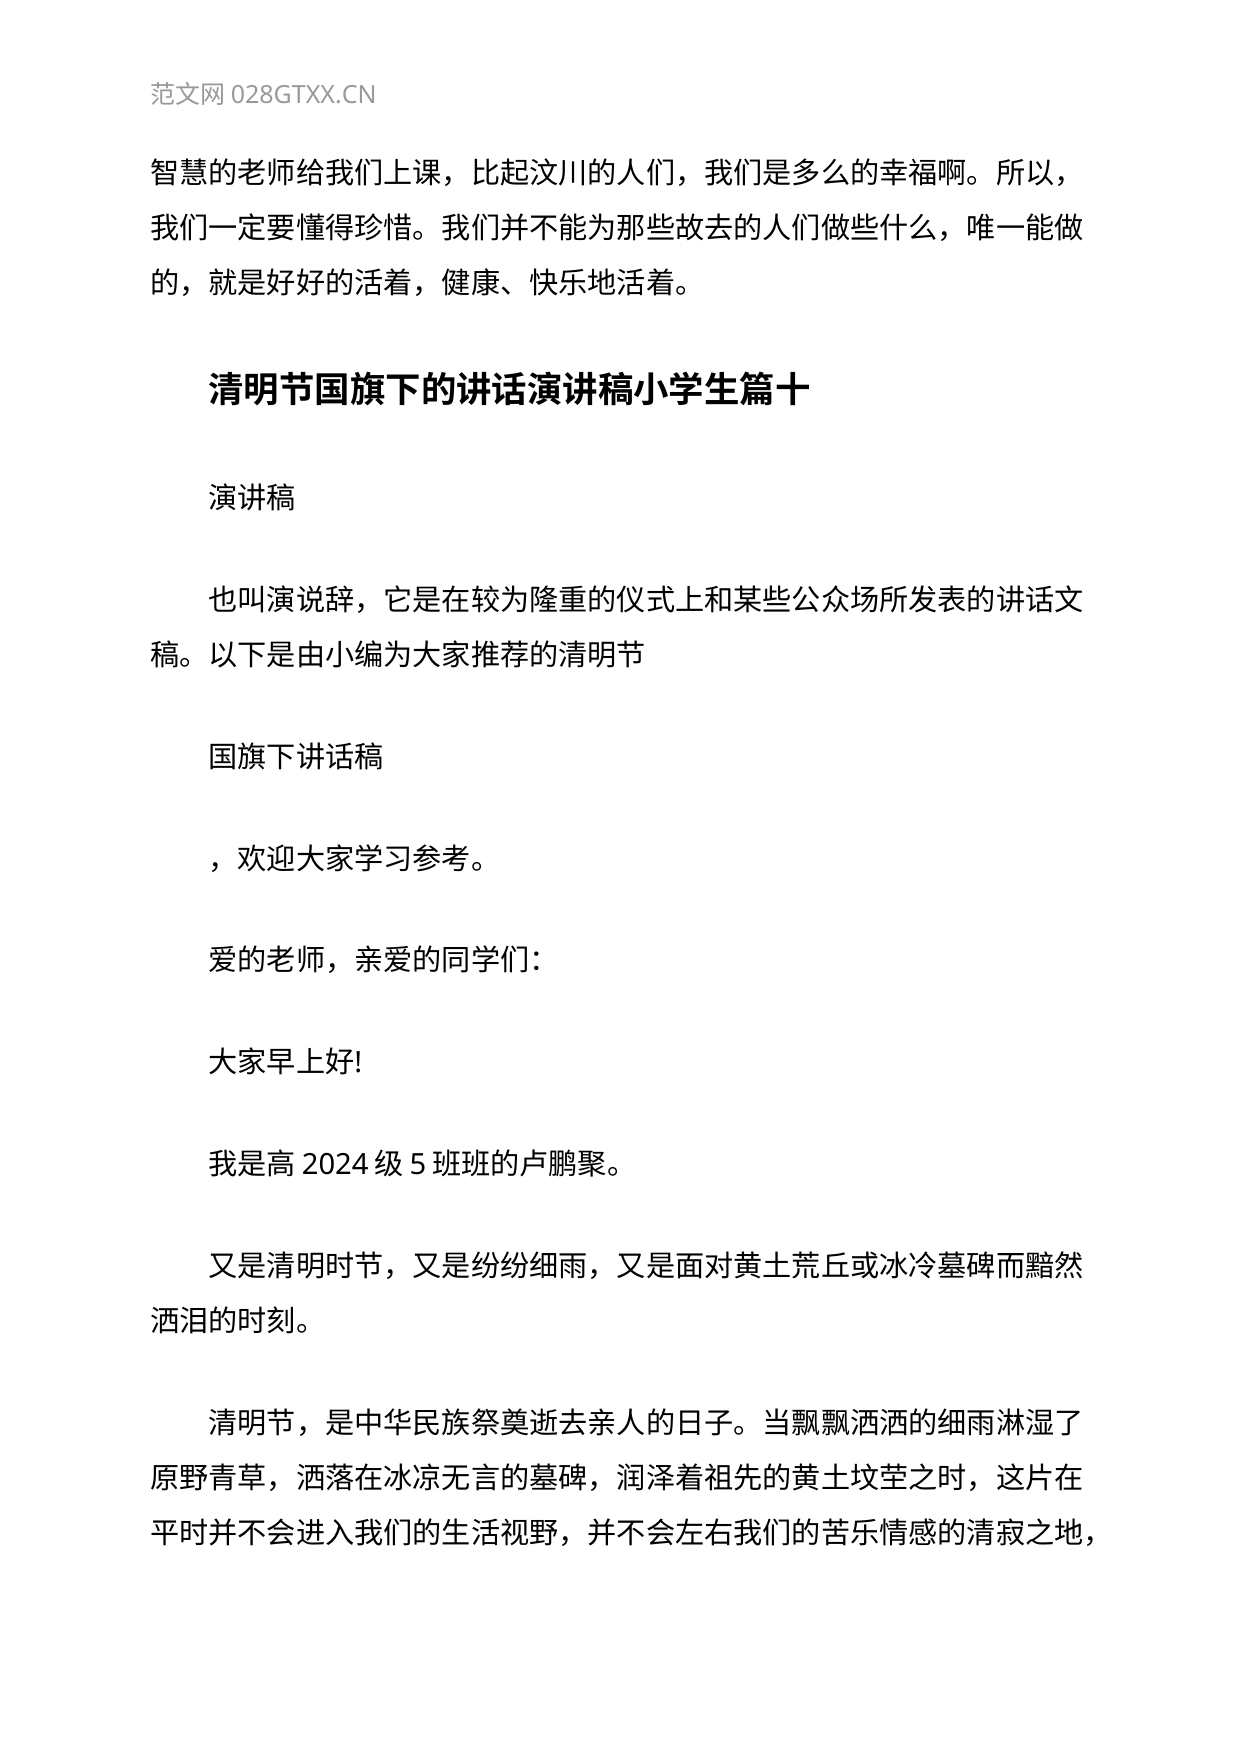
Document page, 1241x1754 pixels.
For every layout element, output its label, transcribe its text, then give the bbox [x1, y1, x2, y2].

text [150, 1399, 1090, 1551]
text 我是高2024级5班班的卢鹏聚。 [150, 1141, 1090, 1183]
text 大家早上好! [150, 1039, 1090, 1081]
text ，欢迎大家学习参考。 [150, 835, 1090, 877]
text 国旗下讲话稿 [150, 733, 1090, 776]
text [150, 150, 1090, 302]
text 演讲稿 [150, 475, 1090, 517]
text 清明节国旗下的讲话演讲稿小学生篇十 [150, 362, 1090, 413]
text 爱的老师，亲爱的同学们： [150, 937, 1090, 979]
text 也叫演说辞，它是在较为隆重的仪式上和某些公众场所发表的讲话文稿。以下是由小编为大家推荐的清明节 [150, 577, 1090, 674]
text 又是清明时节，又是纷纷细雨，又是面对黄土荒丘或冰冷墓碑而黯然洒泪的时刻。 [150, 1243, 1090, 1340]
